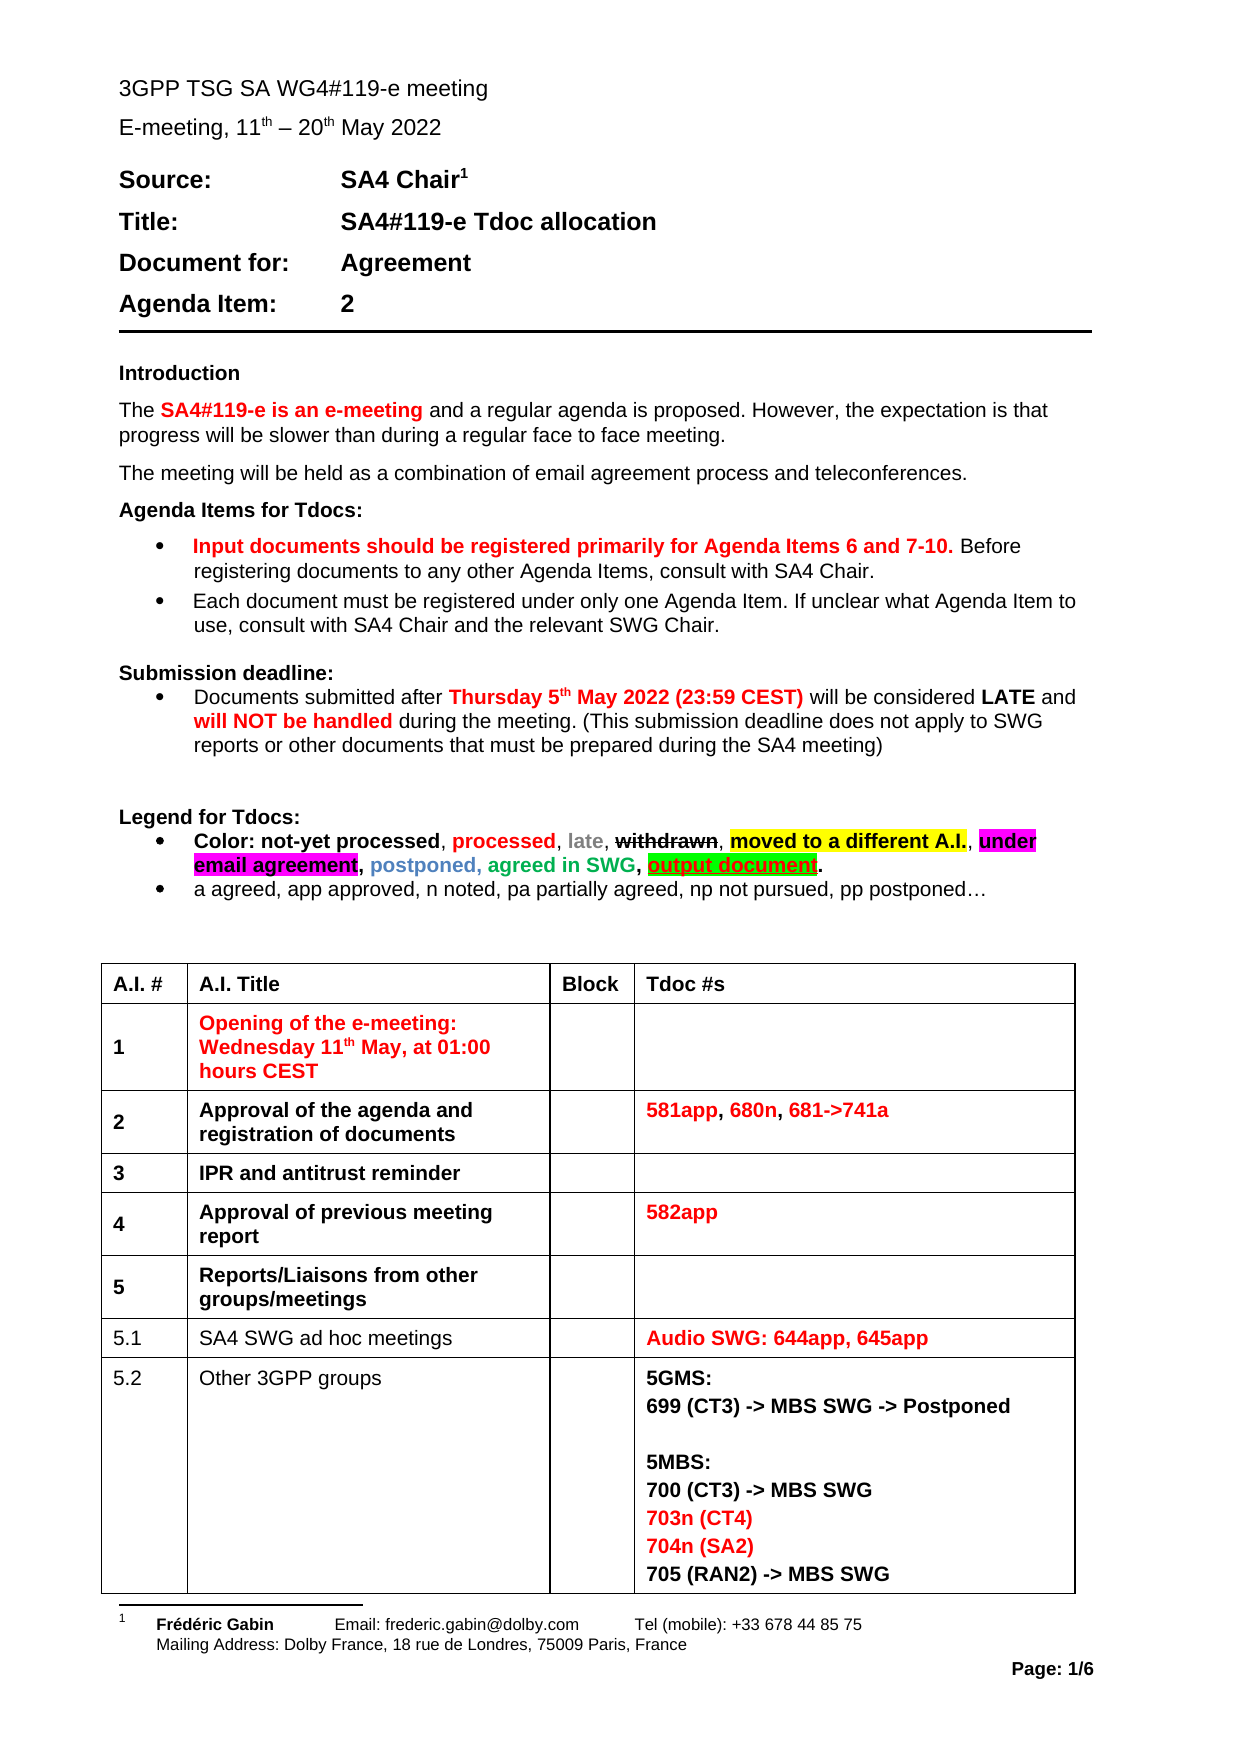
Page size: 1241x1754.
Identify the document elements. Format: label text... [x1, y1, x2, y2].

text The SA4#119-e is an e-meeting and a regular agenda is proposed. However, the expectation is that progress will be slower than during a regular face to face meeting. [119, 397, 1092, 447]
table_cell [551, 1256, 634, 1318]
table_cell 5 [102, 1256, 187, 1318]
table_cell Reports/Liaisons from other groups/meetings [188, 1256, 549, 1318]
subtitle Agenda Item: 2 [119, 289, 1092, 318]
text Title: SA4#119-e Tdoc allocation [119, 206, 1092, 235]
text The meeting will be held as a combination of email agreement process and teleconferences. [119, 459, 1092, 484]
table_cell 4 [102, 1193, 187, 1255]
table_cell SA4 SWG ad hoc meetings [188, 1319, 549, 1357]
table_cell 1 [102, 1004, 187, 1089]
table_cell [635, 1004, 1074, 1089]
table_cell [635, 1358, 1074, 1593]
table_cell 582app [635, 1193, 1074, 1255]
table_cell [551, 1319, 634, 1357]
subtitle Input documents should be registered primarily for Agenda Items 6 and 7-10. Before registering documents to any other Agenda Items, consult with SA4 Chair. [156, 534, 1092, 582]
list Color: not-yet processed, processed, late, withdrawn, moved to a different A.I., under email agreement, postponed, agreed in SWG, output document. [156, 828, 1092, 876]
text Source: SA4 Chair [119, 165, 1092, 194]
list a agreed, app approved, n noted, pa partially agreed, np not pursued, pp postponed… [156, 876, 1092, 901]
table_header A.I. Title [188, 964, 549, 1002]
table_cell [551, 1091, 634, 1153]
table_cell 5.2 [102, 1358, 187, 1593]
text Introduction [119, 359, 1092, 384]
subtitle Each document must be registered under only one Agenda Item. If unclear what Agenda Item to use, consult with SA4 Chair and the relevant SWG Chair. [156, 589, 1092, 637]
table_cell Audio SWG: 644app, 645app [635, 1319, 1074, 1357]
table_header Block [551, 964, 634, 1002]
table_cell [551, 1004, 634, 1089]
table_cell 3 [102, 1154, 187, 1192]
list Documents submitted after Thursday 5th May 2022 (23:59 CEST) will be considered LATE and will NOT be handled during the meeting. (This submission deadline does not apply to SWG reports or other documents that must be prepared during the SA4 meeting) [156, 684, 1092, 757]
table_header Tdoc #s [635, 964, 1074, 1002]
table_cell 581app, 680n, 681->741a [635, 1091, 1074, 1153]
table_cell 2 [102, 1091, 187, 1153]
subtitle Document for: Agreement [119, 248, 1092, 276]
table_cell Opening of the e-meeting: Wednesday 11th May, at 01:00 hours CEST [188, 1004, 549, 1089]
table_cell Approval of previous meeting report [188, 1193, 549, 1255]
table_cell [635, 1154, 1074, 1192]
table_header A.I. # [102, 964, 187, 1002]
text Submission deadline: [119, 661, 1092, 684]
text Legend for Tdocs: [119, 804, 1092, 828]
table_cell 5.1 [102, 1319, 187, 1357]
table_cell Other 3GPP groups [188, 1358, 549, 1593]
table_cell [551, 1193, 634, 1255]
table_cell IPR and antitrust reminder [188, 1154, 549, 1192]
table_cell Approval of the agenda and registration of documents [188, 1091, 549, 1153]
table_cell [551, 1358, 634, 1593]
table_cell [635, 1256, 1074, 1318]
table_cell [551, 1154, 634, 1192]
text Agenda Items for Tdocs: [119, 497, 1092, 522]
